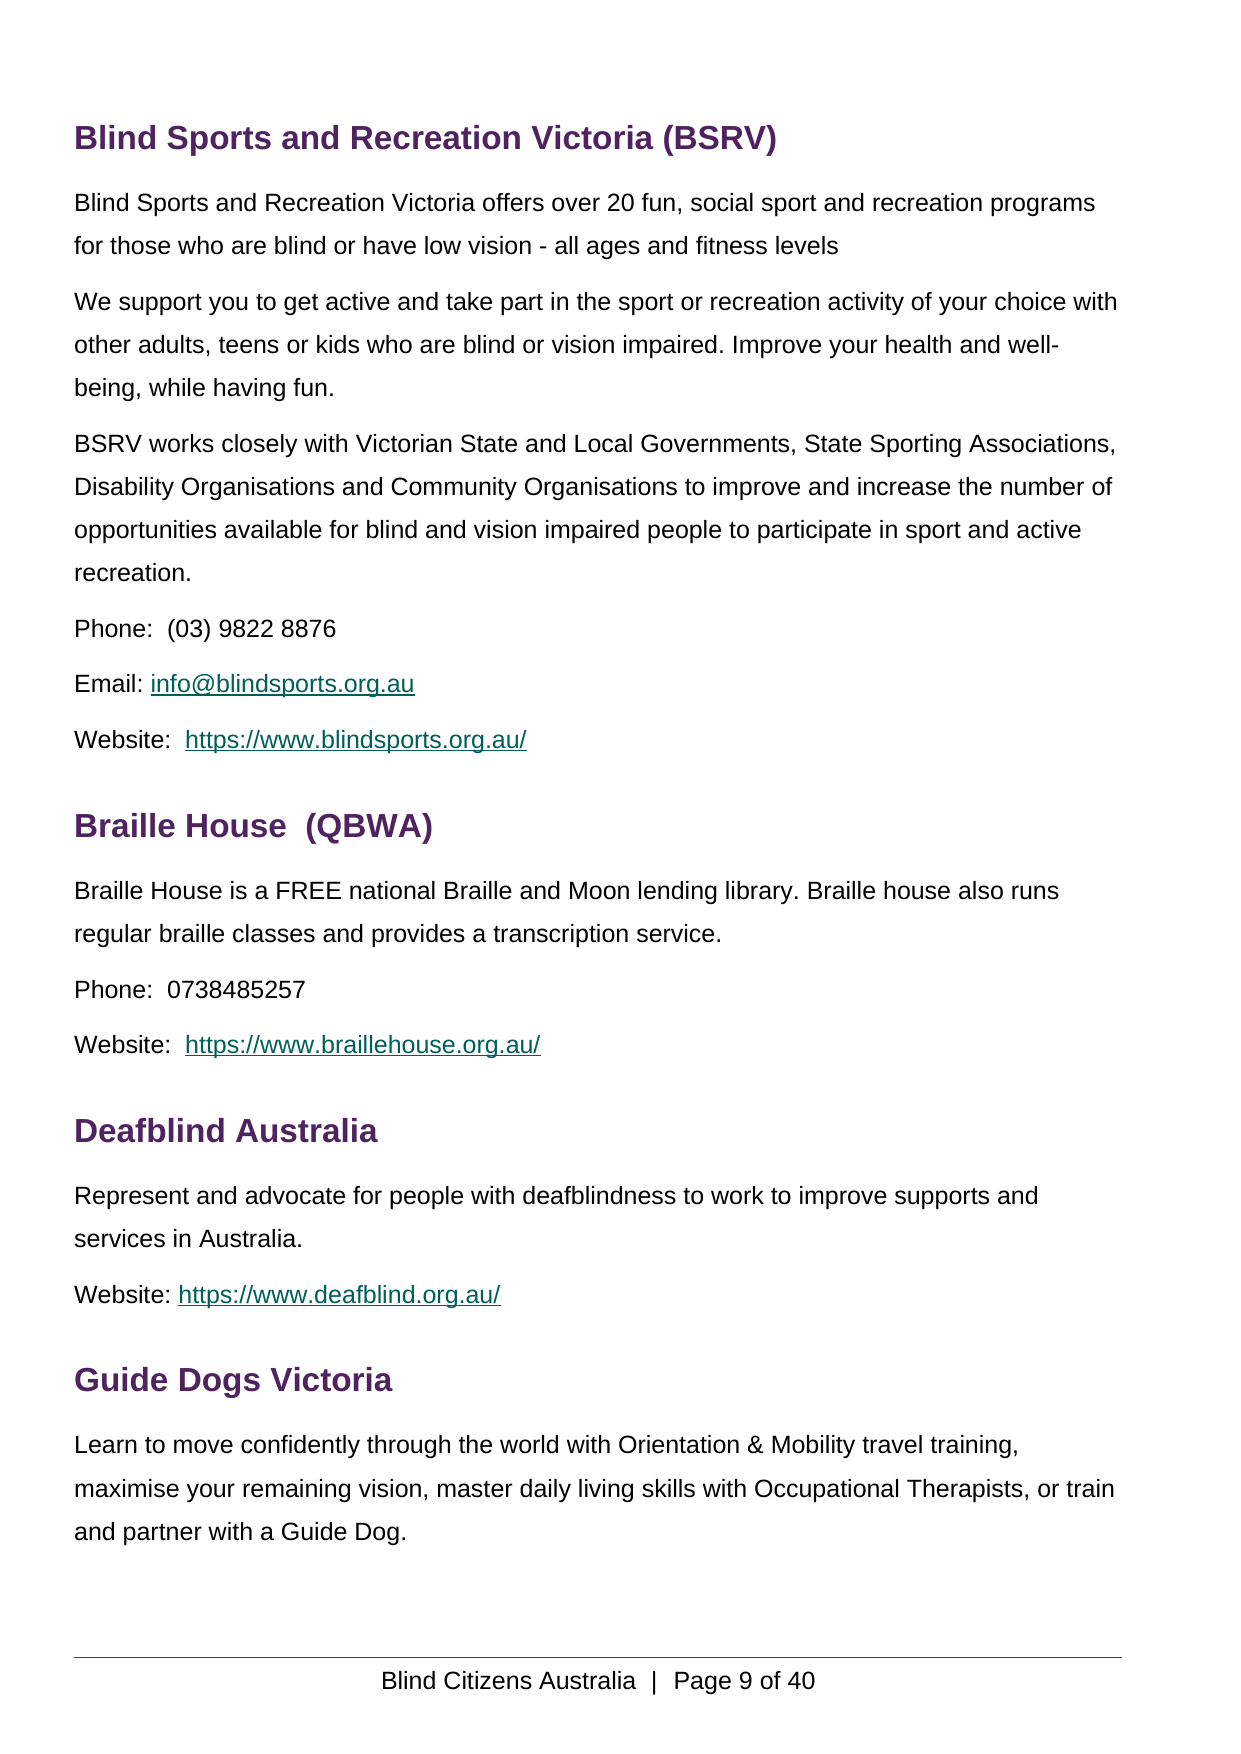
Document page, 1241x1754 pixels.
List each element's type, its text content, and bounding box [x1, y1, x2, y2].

text Braille House is a FREE national Braille and Moon lending library. Braille house also runs regular braille classes and provides a transcription service. [74, 876, 1122, 948]
text Website: https://www.braillehouse.org.au/ [74, 1030, 1122, 1059]
text Represent and advocate for people with deafblindness to work to improve supports and services in Australia. [74, 1181, 1122, 1253]
text Phone: 0738485257 [74, 974, 1122, 1003]
text Blind Sports and Recreation Victoria offers over 20 fun, social sport and recreation programs for those who are blind or have low vision - all ages and fitness levels [74, 188, 1122, 260]
text Phone: (03) 9822 8876 [74, 614, 1122, 643]
text Email: info@blindsports.org.au [74, 669, 1122, 698]
text We support you to get active and take part in the sport or recreation activity of your choice with other adults, teens or kids who are blind or vision impaired. Improve your health and well-being, while having fun. [74, 287, 1122, 402]
subtitle Blind Sports and Recreation Victoria (BSRV) [74, 118, 1122, 157]
subtitle Braille House (QBWA) [74, 806, 1122, 844]
text BSRV works closely with Victorian State and Local Governments, State Sporting Associations, Disability Organisations and Community Organisations to improve and increase the number of opportunities available for blind and vision impaired people to participate in sport and active recreation. [74, 429, 1122, 587]
text Learn to move confidently through the world with Orientation & Mobility travel training, maximise your remaining vision, master daily living skills with Occupational Therapists, or train and partner with a Guide Dog. [74, 1430, 1122, 1545]
text Website: https://www.blindsports.org.au/ [74, 725, 1122, 754]
subtitle Deafblind Australia [74, 1111, 1122, 1149]
text Website: https://www.deafblind.org.au/ [74, 1280, 1122, 1308]
subtitle Guide Dogs Victoria [74, 1360, 1122, 1399]
